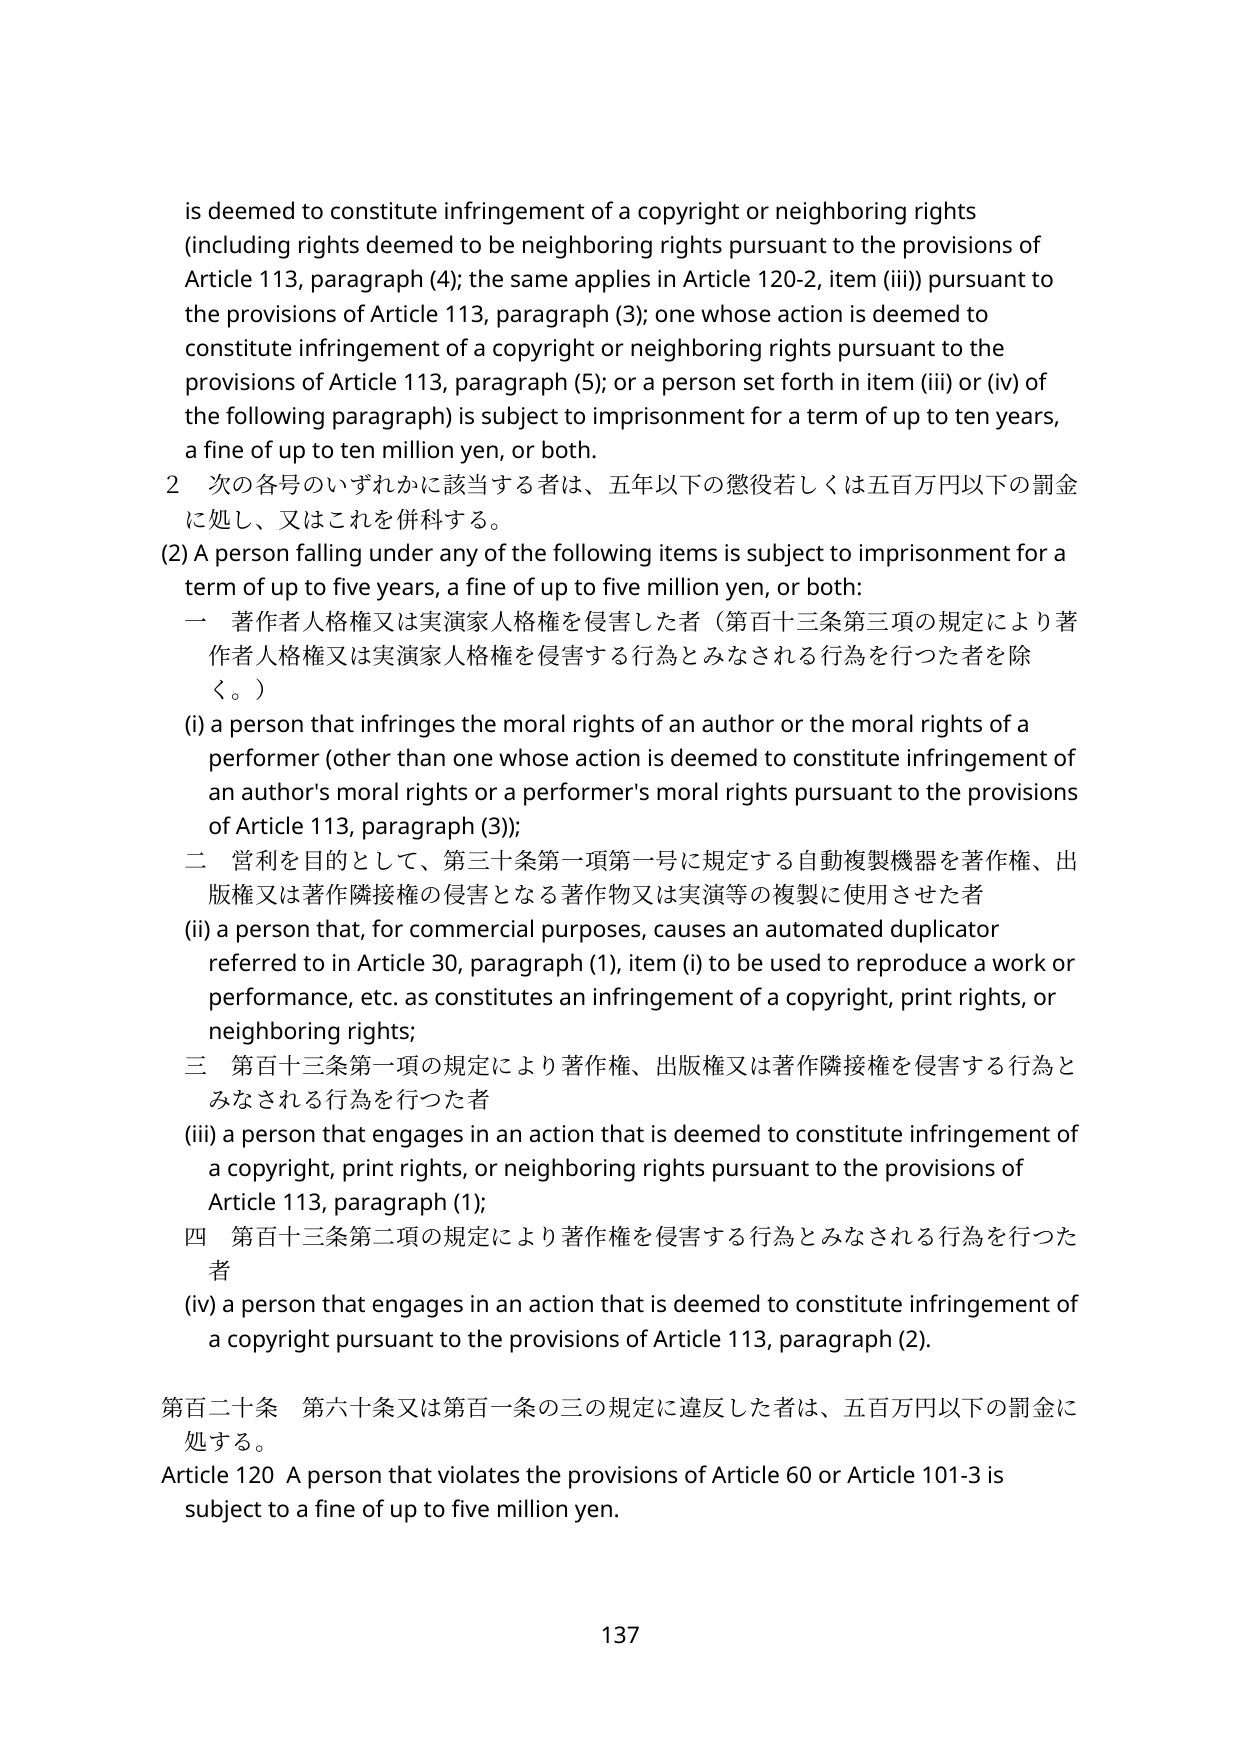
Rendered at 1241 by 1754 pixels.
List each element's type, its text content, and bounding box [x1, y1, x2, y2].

text 四 第百十三条第二項の規定により著作権を侵害する行為とみなされる行為を行つた者 [184, 1219, 1079, 1287]
text ２ 次の各号のいずれかに該当する者は、五年以下の懲役若しくは五百万円以下の罰金に処し、又はこれを併科する。 [161, 467, 1079, 535]
text (ii) a person that, for commercial purposes, causes an automated duplicator referred to in Article 30, paragraph (1), item (i) to be used to reproduce a work or performance, etc. as constitutes an infringement of a copyright, print rights, or neighboring rights; [184, 911, 1079, 1048]
text Article 120 A person that violates the provisions of Article 60 or Article 101-3 is subject to a fine of up to five million yen. [161, 1458, 1079, 1526]
text (i) a person that infringes the moral rights of an author or the moral rights of a performer (other than one whose action is deemed to constitute infringement of an author's moral rights or a performer's moral rights pursuant to the provisions of Article 113, paragraph (3)); [184, 706, 1079, 843]
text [161, 194, 1079, 467]
text 二 営利を目的として、第三十条第一項第一号に規定する自動複製機器を著作権、出版権又は著作隣接権の侵害となる著作物又は実演等の複製に使用させた者 [184, 843, 1079, 911]
text (2) A person falling under any of the following items is subject to imprisonment for a term of up to five years, a fine of up to five million yen, or both: [161, 535, 1079, 604]
text (iv) a person that engages in an action that is deemed to constitute infringement of a copyright pursuant to the provisions of Article 113, paragraph (2). [184, 1287, 1079, 1355]
text 三 第百十三条第一項の規定により著作権、出版権又は著作隣接権を侵害する行為とみなされる行為を行つた者 [184, 1048, 1079, 1116]
text 第百二十条 第六十条又は第百一条の三の規定に違反した者は、五百万円以下の罰金に処する。 [161, 1389, 1079, 1458]
text 一 著作者人格権又は実演家人格権を侵害した者（第百十三条第三項の規定により著作者人格権又は実演家人格権を侵害する行為とみなされる行為を行つた者を除く。） [184, 604, 1079, 706]
text (iii) a person that engages in an action that is deemed to constitute infringement of a copyright, print rights, or neighboring rights pursuant to the provisions of Article 113, paragraph (1); [184, 1116, 1079, 1219]
